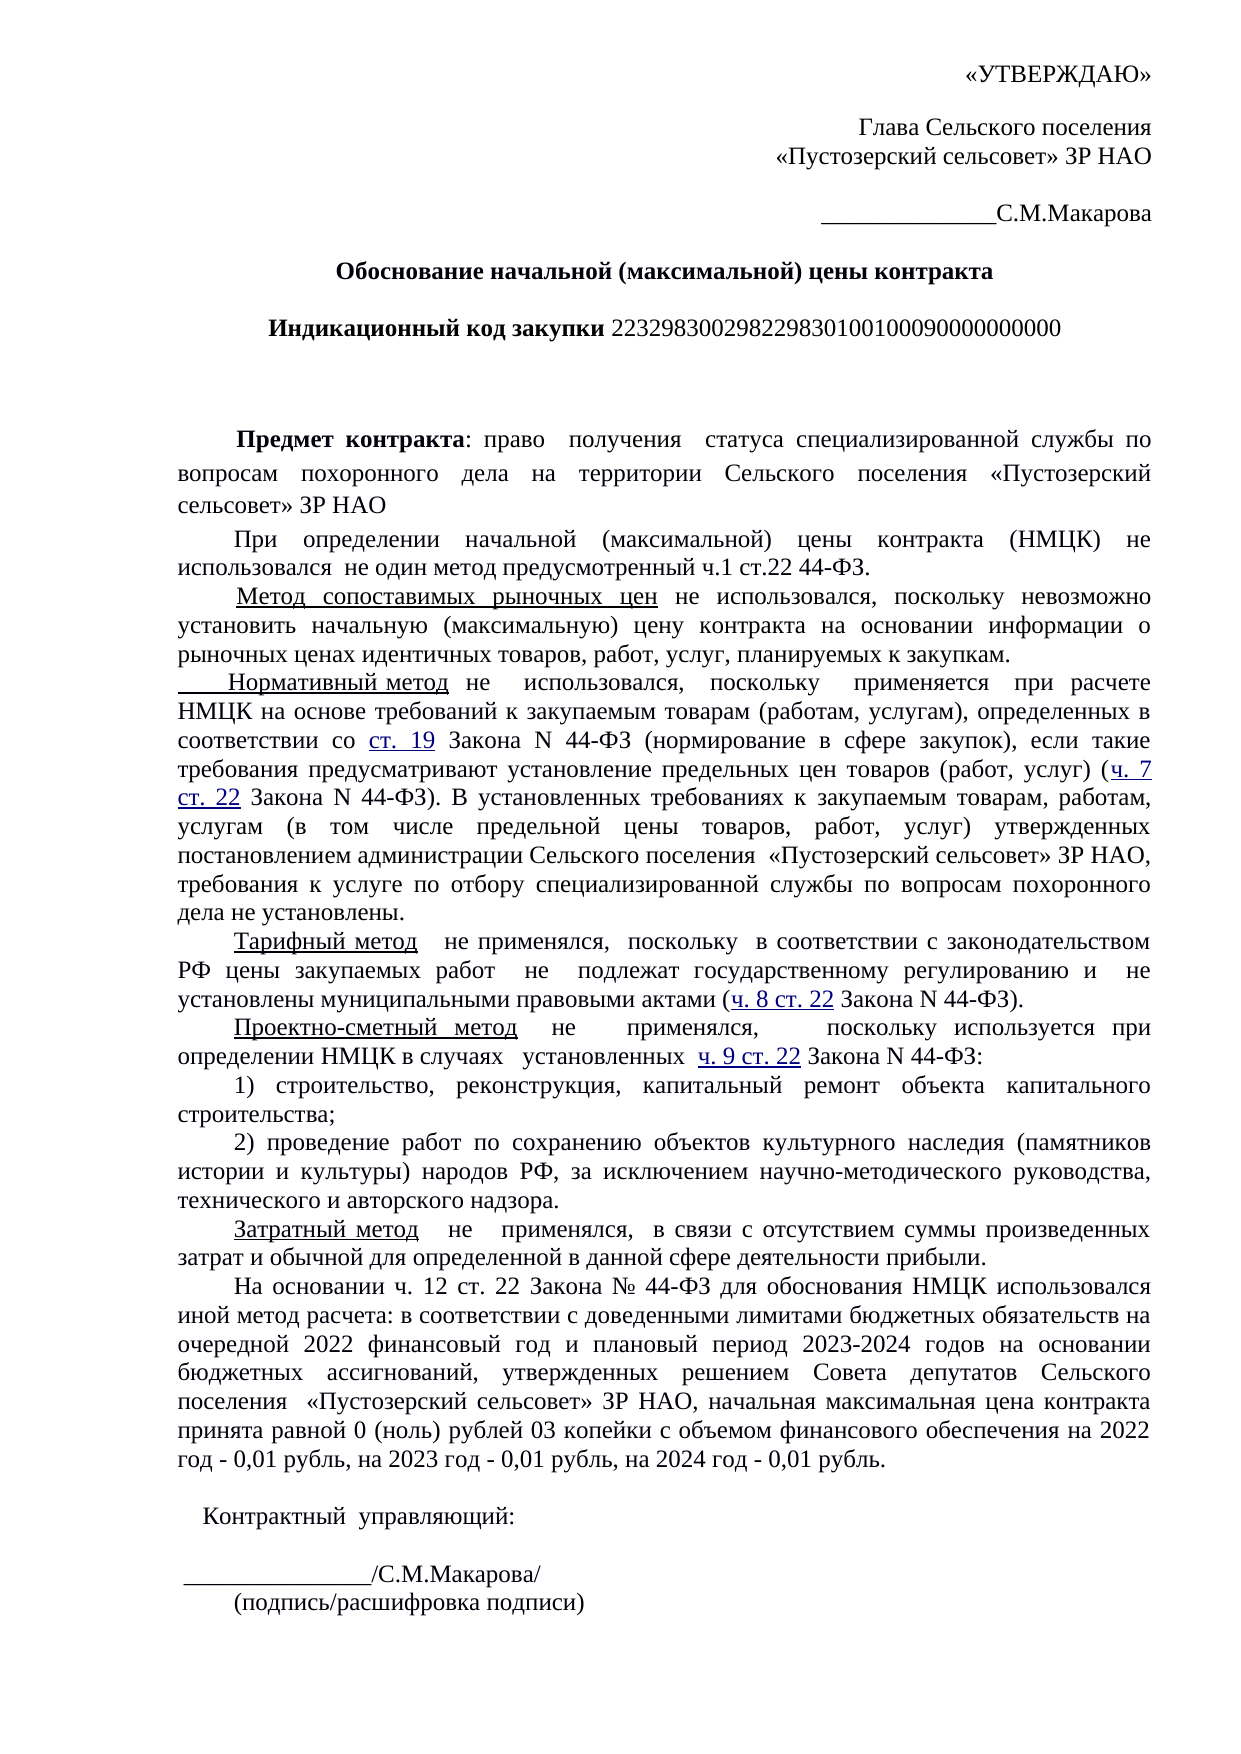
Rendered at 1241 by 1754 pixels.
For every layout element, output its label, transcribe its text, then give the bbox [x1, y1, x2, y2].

text 1) строительство, реконструкция, капитальный ремонт объекта капитального строительства; [177, 1070, 1152, 1127]
text 2) проведение работ по сохранению объектов культурного наследия (памятников истории и культуры) народов РФ, за исключением научно-методического руководства, технического и авторского надзора. [177, 1127, 1152, 1214]
text Обоснование начальной (максимальной) цены контракта [177, 256, 1152, 284]
text «УТВЕРЖДАЮ» [192, 59, 1152, 88]
text Предмет контракта: право получения статуса специализированной службы по вопросам похоронного дела на территории Сельского поселения «Пустозерский сельсовет» ЗР НАО [177, 424, 1152, 519]
text «Пустозерский сельсовет» ЗР НАО [177, 141, 1152, 169]
text ______________С.М.Макарова [177, 198, 1152, 227]
text Затратный метод не применялся, в связи с отсутствием суммы произведенных затрат и обычной для определенной в данной сфере деятельности прибыли. [177, 1214, 1152, 1271]
text Проектно-сметный метод не применялся, поскольку используется при определении НМЦК в случаях установленных ч. 9 ст. 22 Закона N 44-ФЗ: [177, 1012, 1152, 1070]
text Нормативный метод не использовался, поскольку применяется при расчете НМЦК на основе требований к закупаемым товарам (работам, услугам), определенных в соответствии со ст. 19 Закона N 44-ФЗ (нормирование в сфере закупок), если такие требования предусматривают установление предельных цен товаров (работ, услуг) (ч. 7 ст. 22 Закона N 44-ФЗ). В установленных требованиях к закупаемым товарам, работам, услугам (в том числе предельной цены товаров, работ, услуг) утвержденных постановлением администрации Сельского поселения «Пустозерский сельсовет» ЗР НАО, требования к услуге по отбору специализированной службы по вопросам похоронного дела не установлены. [177, 667, 1152, 926]
text Индикационный код закупки 223298300298229830100100090000000000 [177, 313, 1152, 342]
text При определении начальной (максимальной) цены контракта (НМЦК) не использовался не один метод предусмотренный ч.1 ст.22 44-ФЗ. [177, 524, 1152, 581]
text Контрактный управляющий: [177, 1501, 1152, 1530]
text (подпись/расшифровка подписи) [177, 1587, 1152, 1616]
text На основании ч. 12 ст. 22 Закона № 44-ФЗ для обоснования НМЦК использовался иной метод расчета: в соответствии с доведенными лимитами бюджетных обязательств на очередной 2022 финансовый год и плановый период 2023-2024 годов на основании бюджетных ассигнований, утвержденных решением Совета депутатов Сельского поселения «Пустозерский сельсовет» ЗР НАО, начальная максимальная цена контракта принята равной 0 (ноль) рублей 03 копейки с объемом финансового обеспечения на 2022 год - 0,01 рубль, на 2023 год - 0,01 рубль, на 2024 год - 0,01 рубль. [177, 1271, 1152, 1472]
text Тарифный метод не применялся, поскольку в соответствии с законодательством РФ цены закупаемых работ не подлежат государственному регулированию и не установлены муниципальными правовыми актами (ч. 8 ст. 22 Закона N 44-ФЗ). [177, 926, 1152, 1012]
text Глава Сельского поселения [177, 112, 1152, 141]
text _______________/С.М.Макарова/ [177, 1559, 1152, 1587]
text Метод сопоставимых рыночных цен не использовался, поскольку невозможно установить начальную (максимальную) цену контракта на основании информации о рыночных ценах идентичных товаров, работ, услуг, планируемых к закупкам. [177, 581, 1152, 667]
